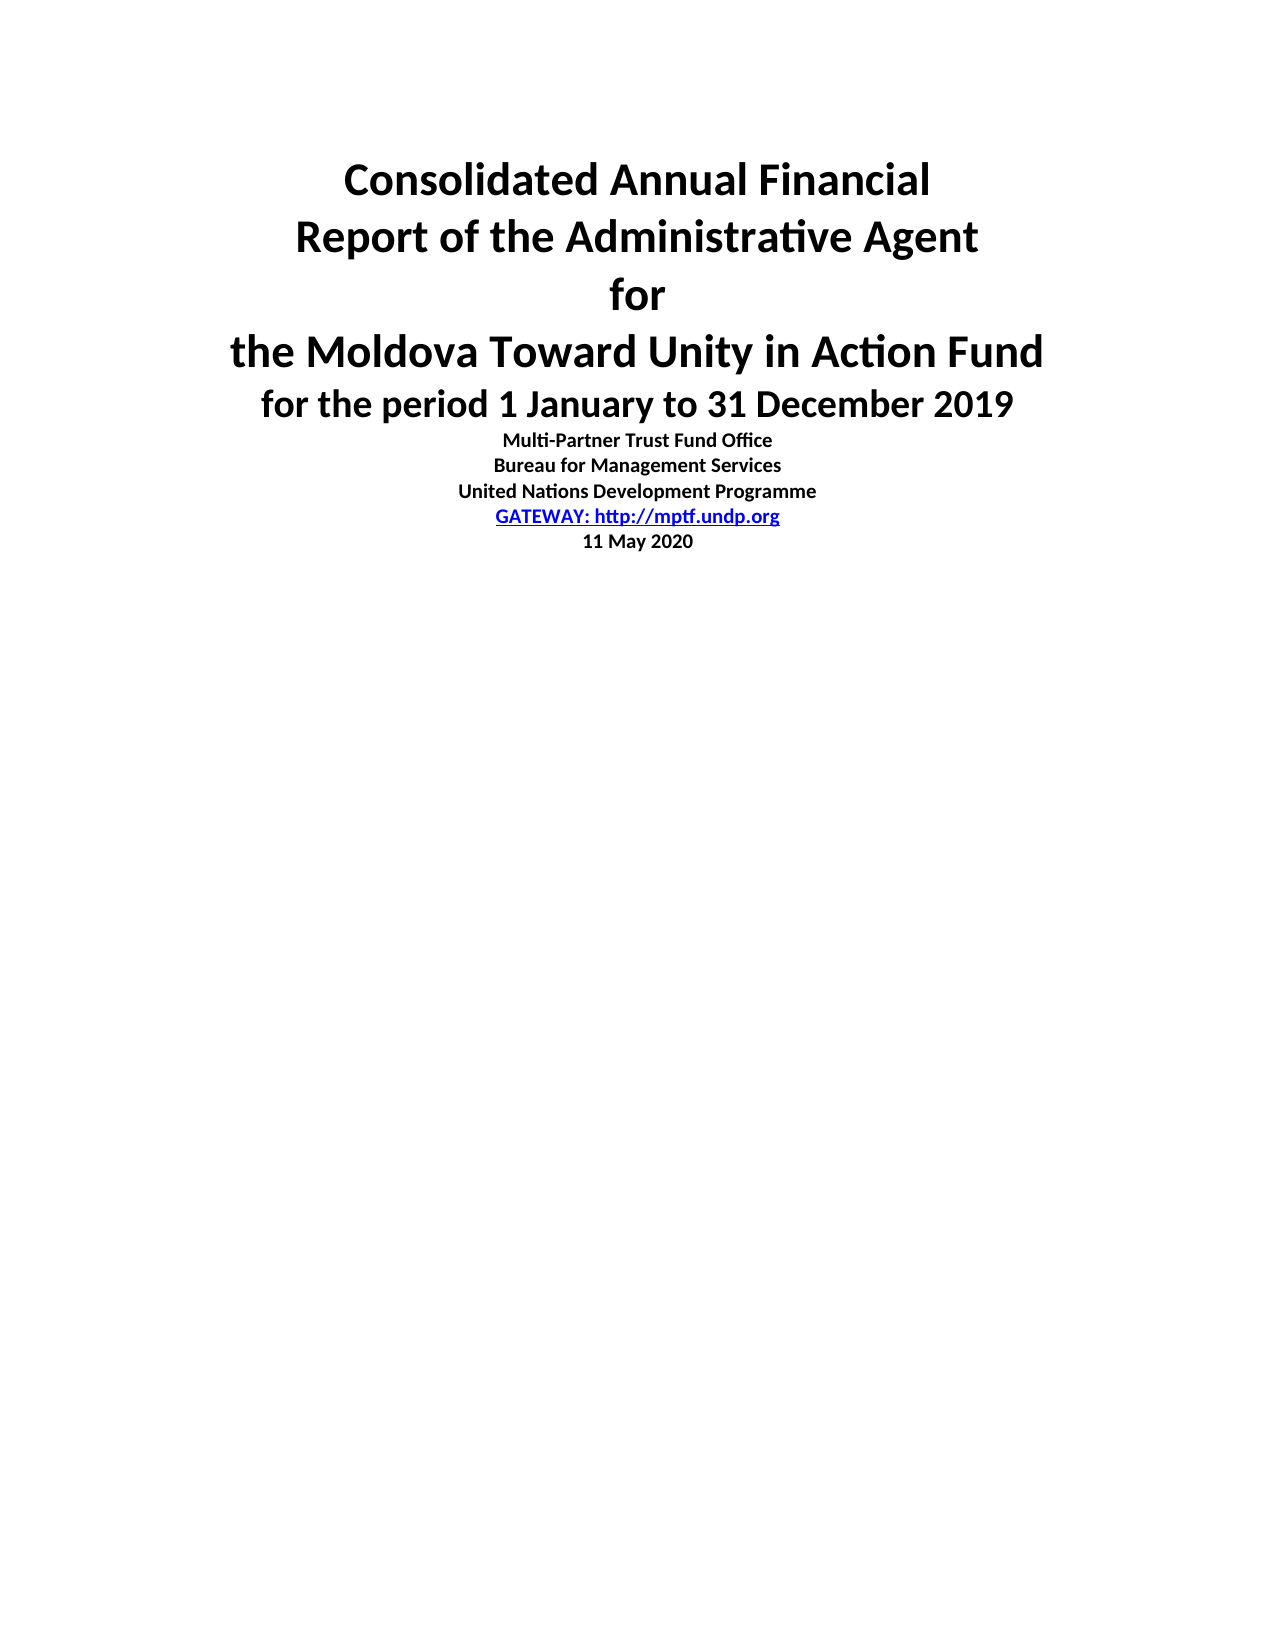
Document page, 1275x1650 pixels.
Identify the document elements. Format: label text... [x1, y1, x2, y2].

text 11 May 2020 [150, 529, 1125, 554]
text Consolidated Annual Financial Report of the Administrative Agent for the Moldova Toward Unity in Action Fund [150, 150, 1125, 379]
text for the period 1 January to 31 December 2019 [150, 379, 1125, 427]
text Multi-Partner Trust Fund Office Bureau for Management Services United Nations Development Programme GATEWAY: http://mptf.undp.org [150, 427, 1125, 529]
